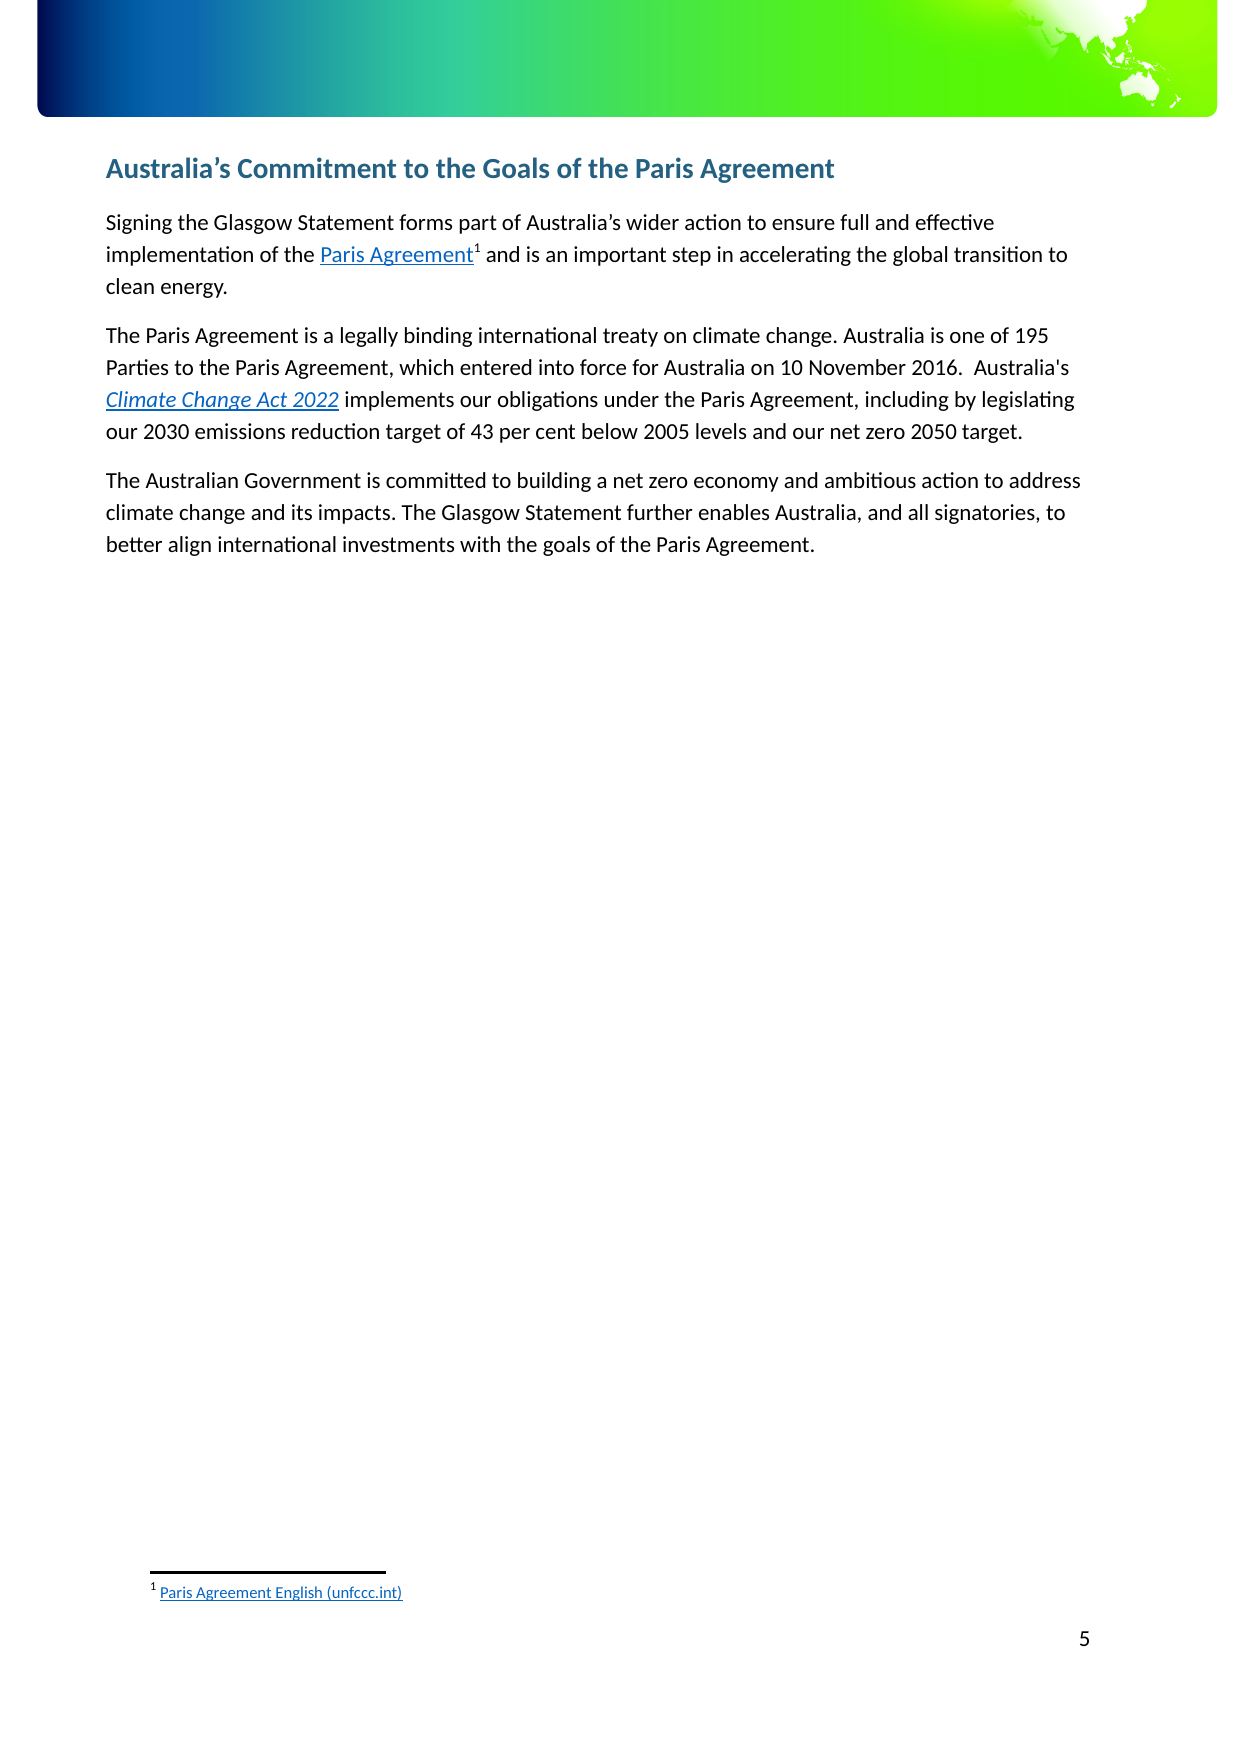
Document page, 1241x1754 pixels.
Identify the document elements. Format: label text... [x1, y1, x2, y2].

text The Australian Government is committed to building a net zero economy and ambitious action to address climate change and its impacts. The Glasgow Statement further enables Australia, and all signatories, to better align international investments with the goals of the Paris Agreement. [106, 466, 1090, 559]
text The Paris Agreement is a legally binding international treaty on climate change. Australia is one of 195 Parties to the Paris Agreement, which entered into force for Australia on 10 November 2016. Australia's Climate Change Act 2022 implements our obligations under the Paris Agreement, including by legislating our 2030 emissions reduction target of 43 per cent below 2005 levels and our net zero 2050 target. [106, 321, 1090, 445]
subtitle Australia’s Commitment to the Goals of the Paris Agreement [106, 150, 1090, 186]
text Signing the Glasgow Statement forms part of Australia’s wider action to ensure full and effective implementation of the Paris Agreement and is an important step in accelerating the global transition to clean energy. [106, 208, 1090, 300]
picture [0, 0, 1241, 117]
